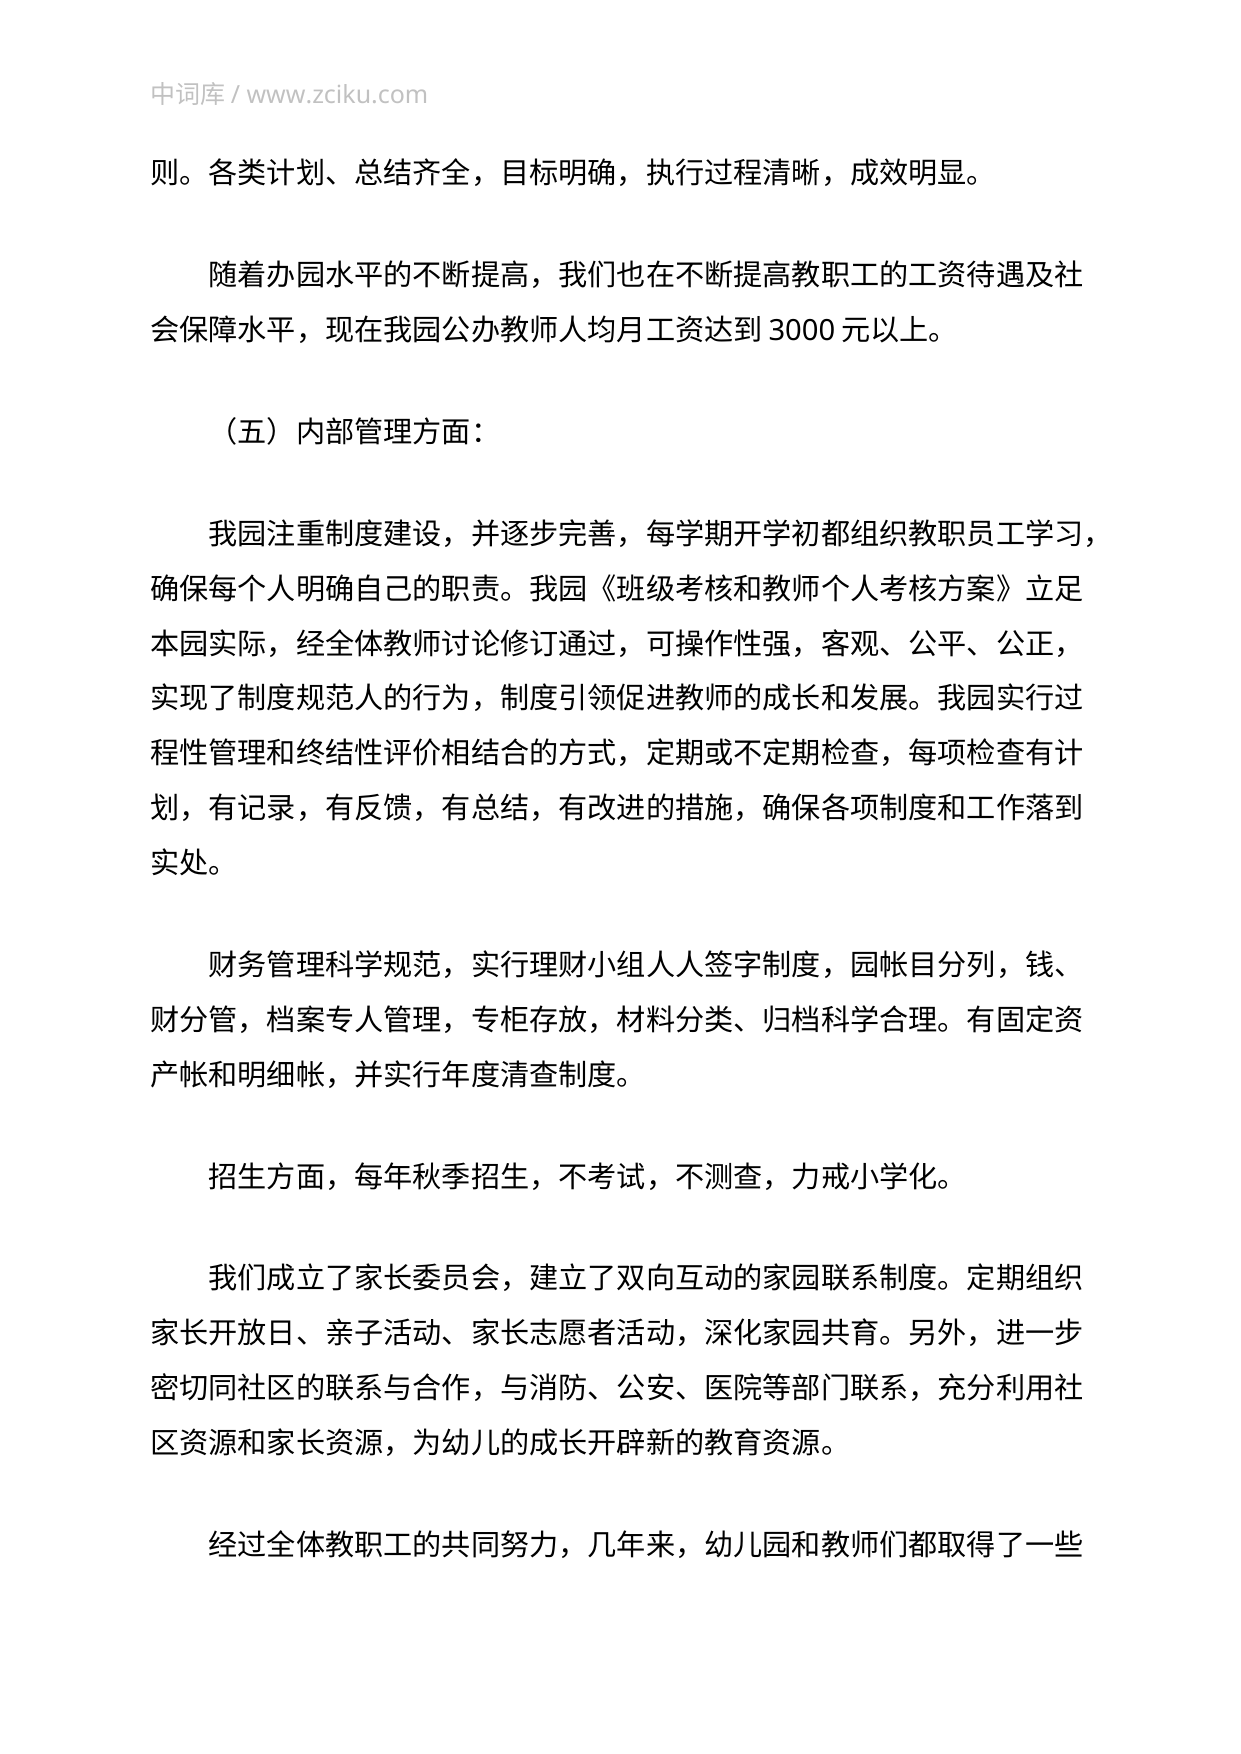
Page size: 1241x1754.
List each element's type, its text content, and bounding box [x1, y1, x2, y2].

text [150, 1521, 1090, 1564]
text 财务管理科学规范，实行理财小组人人签字制度，园帐目分列，钱、财分管，档案专人管理，专柜存放，材料分类、归档科学合理。有固定资产帐和明细帐，并实行年度清查制度。 [150, 942, 1090, 1094]
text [150, 150, 1090, 192]
text 招生方面，每年秋季招生，不考试，不测查，力戒小学化。 [150, 1153, 1090, 1195]
text 我们成立了家长委员会，建立了双向互动的家园联系制度。定期组织家长开放日、亲子活动、家长志愿者活动，深化家园共育。另外，进一步密切同社区的联系与合作，与消防、公安、医院等部门联系，充分利用社区资源和家长资源，为幼儿的成长开辟新的教育资源。 [150, 1255, 1090, 1462]
text 随着办园水平的不断提高，我们也在不断提高教职工的工资待遇及社会保障水平，现在我园公办教师人均月工资达到3000元以上。 [150, 252, 1090, 349]
text （五）内部管理方面： [150, 409, 1090, 451]
text 我园注重制度建设，并逐步完善，每学期开学初都组织教职员工学习，确保每个人明确自己的职责。我园《班级考核和教师个人考核方案》立足本园实际，经全体教师讨论修订通过，可操作性强，客观、公平、公正，实现了制度规范人的行为，制度引领促进教师的成长和发展。我园实行过程性管理和终结性评价相结合的方式，定期或不定期检查，每项检查有计划，有记录，有反馈，有总结，有改进的措施，确保各项制度和工作落到实处。 [150, 510, 1090, 882]
